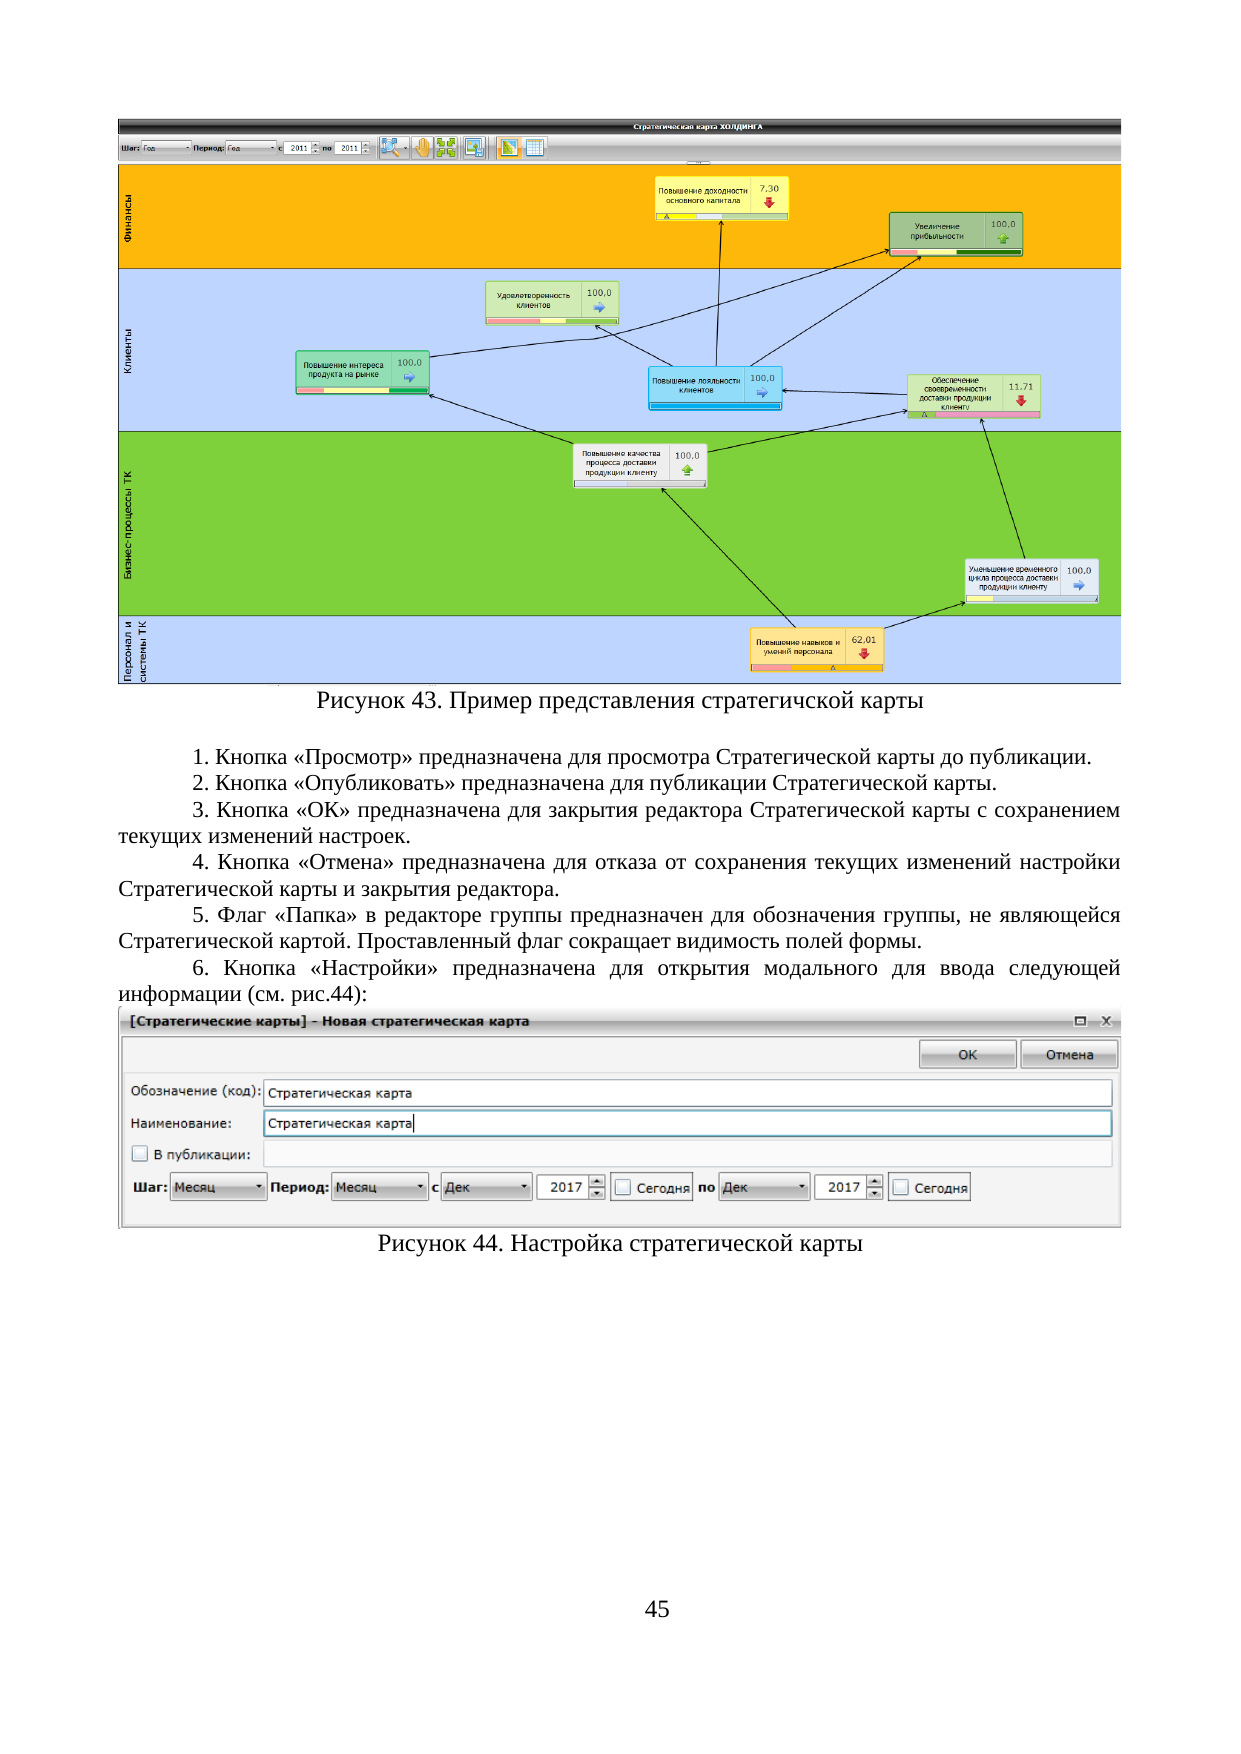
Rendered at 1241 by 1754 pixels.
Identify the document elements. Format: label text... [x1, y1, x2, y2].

text Рисунок 44. Настройка стратегической карты [118, 1229, 1122, 1257]
text 2. Кнопка «Опубликовать» предназначена для публикации Стратегической карты. [118, 769, 1122, 796]
text Рисунок 43. Пример представления стратегичской карты [118, 686, 1122, 714]
text 5. Флаг «Папка» в редакторе группы предназначен для обозначения группы, не являющейся Стратегической картой. Проставленный флаг сокращает видимость полей формы. [118, 901, 1122, 954]
text 4. Кнопка «Отмена» предназначена для отказа от сохранения текущих изменений настройки Стратегической карты и закрытия редактора. [118, 848, 1122, 901]
text 6. Кнопка «Настройки» предназначена для открытия модального для ввода следующей информации (см. рис.44): [118, 954, 1122, 1006]
picture [118, 1006, 1122, 1229]
text 3. Кнопка «ОК» предназначена для закрытия редактора Стратегической карты с сохранением текущих изменений настроек. [118, 796, 1122, 848]
picture [118, 118, 1122, 686]
text 1. Кнопка «Просмотр» предназначена для просмотра Стратегической карты до публикации. [118, 743, 1122, 769]
